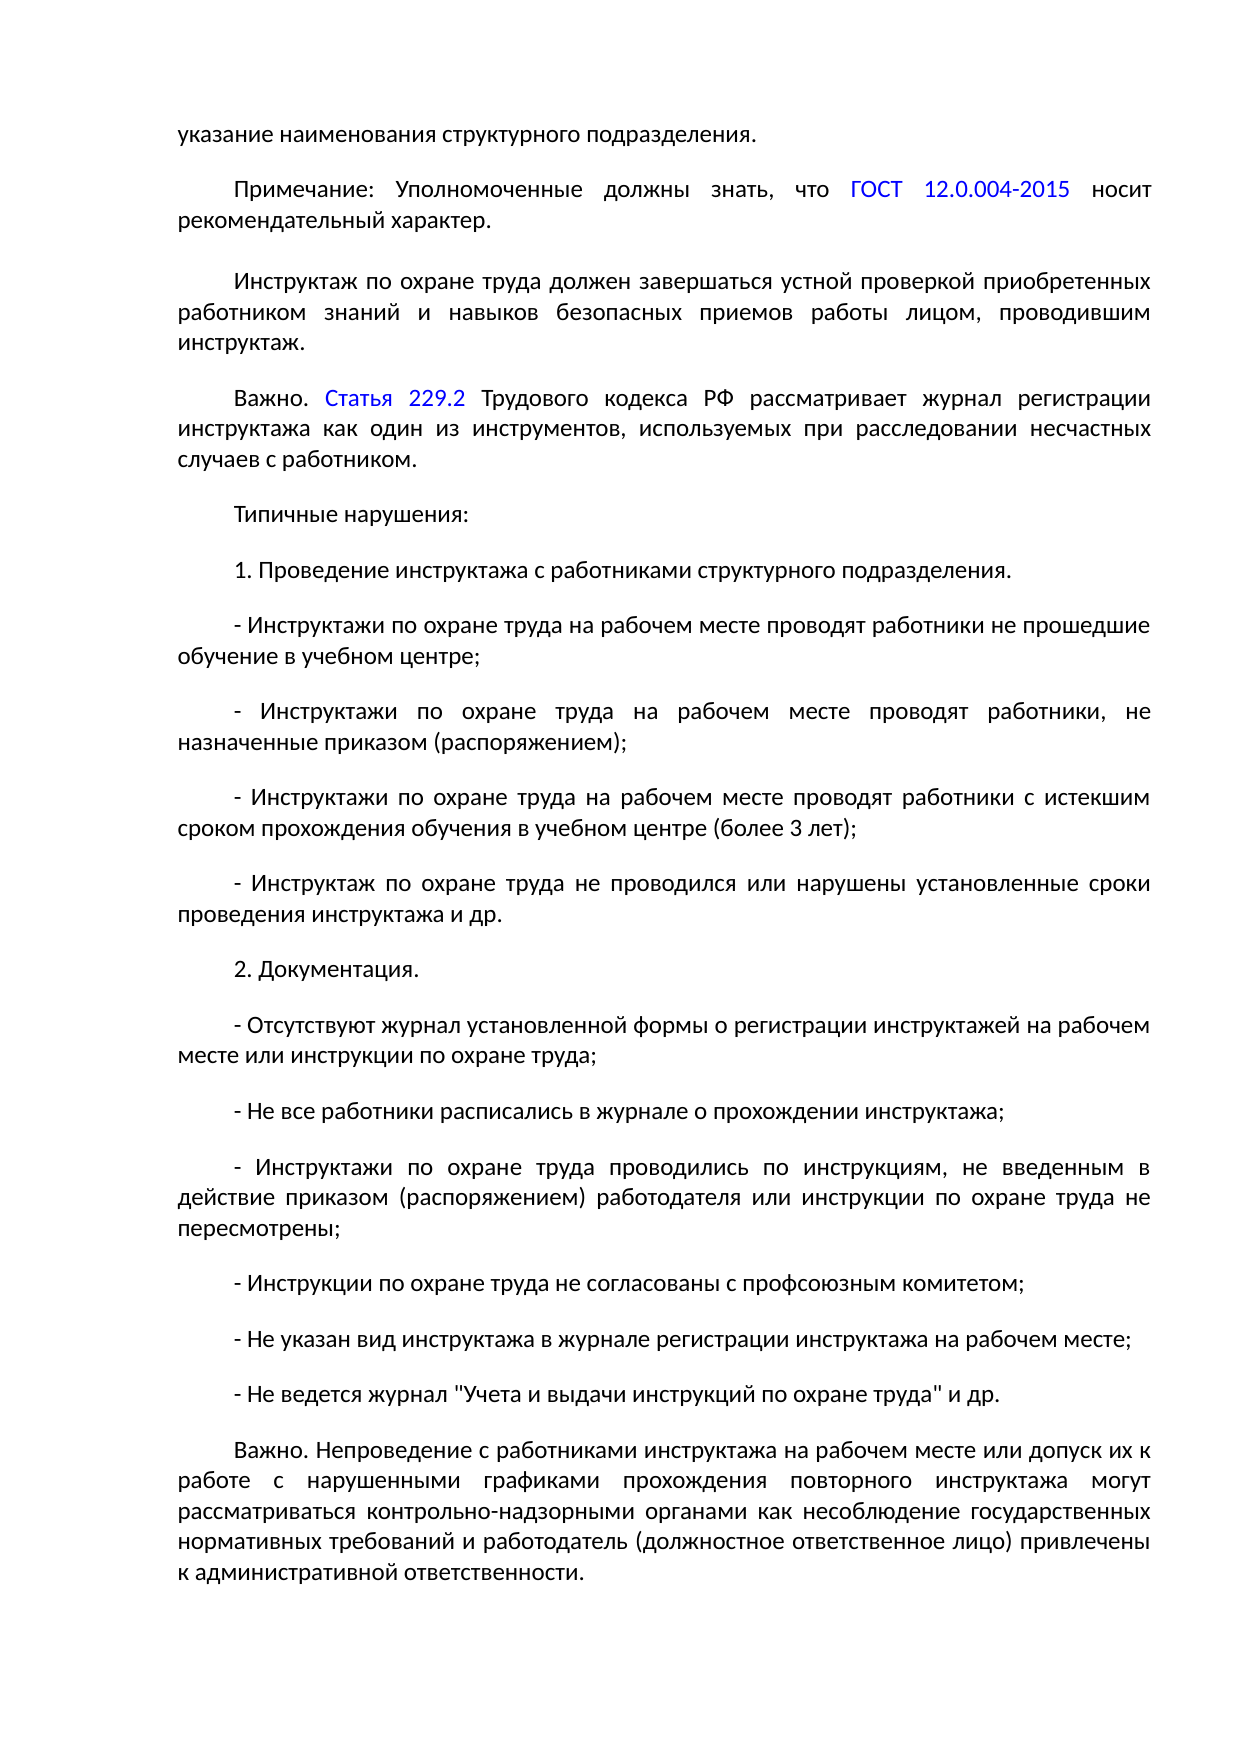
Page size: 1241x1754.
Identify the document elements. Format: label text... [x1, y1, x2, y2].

text Примечание: Уполномоченные должны знать, что ГОСТ 12.0.004-2015 носит рекомендательный характер. [177, 174, 1152, 235]
text 1. Проведение инструктажа с работниками структурного подразделения. [177, 554, 1152, 584]
text - Инструктажи по охране труда проводились по инструкциям, не введенным в действие приказом (распоряжением) работодателя или инструкции по охране труда не пересмотрены; [177, 1151, 1152, 1242]
text - Инструктаж по охране труда не проводился или нарушены установленные сроки проведения инструктажа и др. [177, 867, 1152, 928]
text - Инструкции по охране труда не согласованы с профсоюзным комитетом; [177, 1267, 1152, 1298]
text - Инструктажи по охране труда на рабочем месте проводят работники не прошедшие обучение в учебном центре; [177, 609, 1152, 670]
text - Отсутствуют журнал установленной формы о регистрации инструктажей на рабочем месте или инструкции по охране труда; [177, 1009, 1152, 1070]
text Важно. Статья 229.2 Трудового кодекса РФ рассматривает журнал регистрации инструктажа как один из инструментов, используемых при расследовании несчастных случаев с работником. [177, 382, 1152, 473]
text Инструктаж по охране труда должен завершаться устной проверкой приобретенных работником знаний и навыков безопасных приемов работы лицом, проводившим инструктаж. [177, 265, 1152, 357]
text Типичные нарушения: [177, 498, 1152, 529]
text - Инструктажи по охране труда на рабочем месте проводят работники с истекшим сроком прохождения обучения в учебном центре (более 3 лет); [177, 781, 1152, 842]
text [177, 118, 1152, 149]
text - Инструктажи по охране труда на рабочем месте проводят работники, не назначенные приказом (распоряжением); [177, 695, 1152, 756]
text - Не указан вид инструктажа в журнале регистрации инструктажа на рабочем месте; [177, 1323, 1152, 1353]
text - Не все работники расписались в журнале о прохождении инструктажа; [177, 1095, 1152, 1126]
text Важно. Непроведение с работниками инструктажа на рабочем месте или допуск их к работе с нарушенными графиками прохождения повторного инструктажа могут рассматриваться контрольно-надзорными органами как несоблюдение государственных нормативных требований и работодатель (должностное ответственное лицо) привлечены к административной ответственности. [177, 1434, 1152, 1586]
text - Не ведется журнал "Учета и выдачи инструкций по охране труда" и др. [177, 1378, 1152, 1409]
text 2. Документация. [177, 953, 1152, 984]
